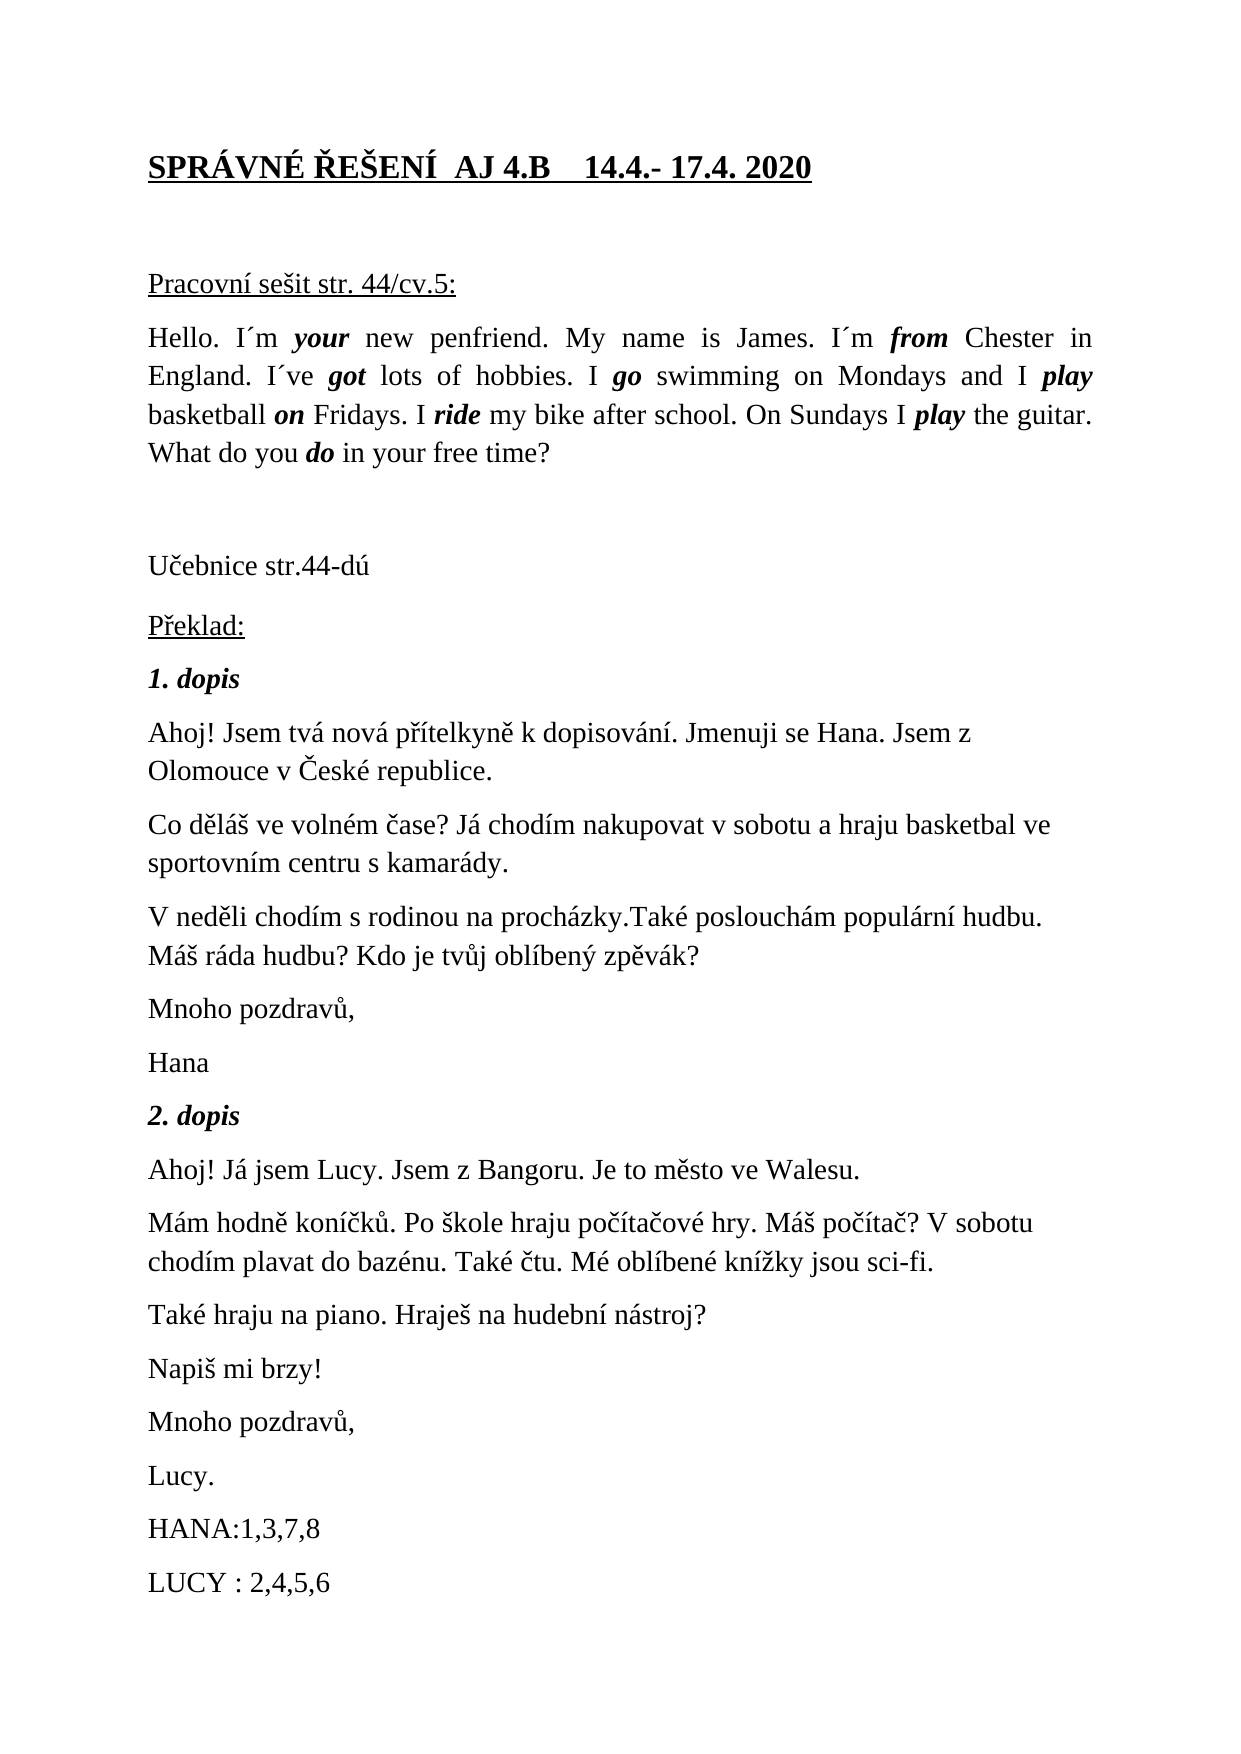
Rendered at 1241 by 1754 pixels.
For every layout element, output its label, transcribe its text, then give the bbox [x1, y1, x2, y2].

text Hello. I´m your new penfriend. My name is James. I´m from Chester in England. I´ve got lots of hobbies. I go swimming on Mondays and I play basketball on Fridays. I ride my bike after school. On Sundays I play the guitar. What do you do in your free time? [148, 320, 1093, 469]
text SPRÁVNÉ ŘEŠENÍ AJ 4.B 14.4.- 17.4. 2020 [148, 148, 1093, 186]
text Pracovní sešit str. 44/cv.5: [148, 266, 1093, 300]
text Také hraju na piano. Hraješ na hudební nástroj? [148, 1297, 1093, 1331]
text V neděli chodím s rodinou na procházky.Také poslouchám populární hudbu. Máš ráda hudbu? Kdo je tvůj oblíbený zpěvák? [148, 899, 1093, 971]
text 2. dopis [148, 1098, 1093, 1132]
text Napiš mi brzy! [148, 1351, 1093, 1384]
text Ahoj! Já jsem Lucy. Jsem z Bangoru. Je to město ve Walesu. [148, 1152, 1093, 1185]
text Mám hodně koníčků. Po škole hraju počítačové hry. Máš počítač? V sobotu chodím plavat do bazénu. Také čtu. Mé oblíbené knížky jsou sci-fi. [148, 1205, 1093, 1277]
text Lucy. [148, 1458, 1093, 1492]
text 1. dopis [148, 661, 1093, 695]
text Co děláš ve volném čase? Já chodím nakupovat v sobotu a hraju basketbal ve sportovním centru s kamarády. [148, 807, 1093, 879]
text HANA:1,3,7,8 [148, 1512, 1093, 1545]
text Mnoho pozdravů, [148, 991, 1093, 1025]
text Hana [148, 1045, 1093, 1078]
text Mnoho pozdravů, [148, 1404, 1093, 1438]
text Ahoj! Jsem tvá nová přítelkyně k dopisování. Jmenuji se Hana. Jsem z Olomouce v České republice. [148, 715, 1093, 787]
text LUCY : 2,4,5,6 [148, 1565, 1093, 1599]
text Učebnice str.44-dú [148, 548, 1093, 582]
text Překlad: [148, 608, 1093, 641]
